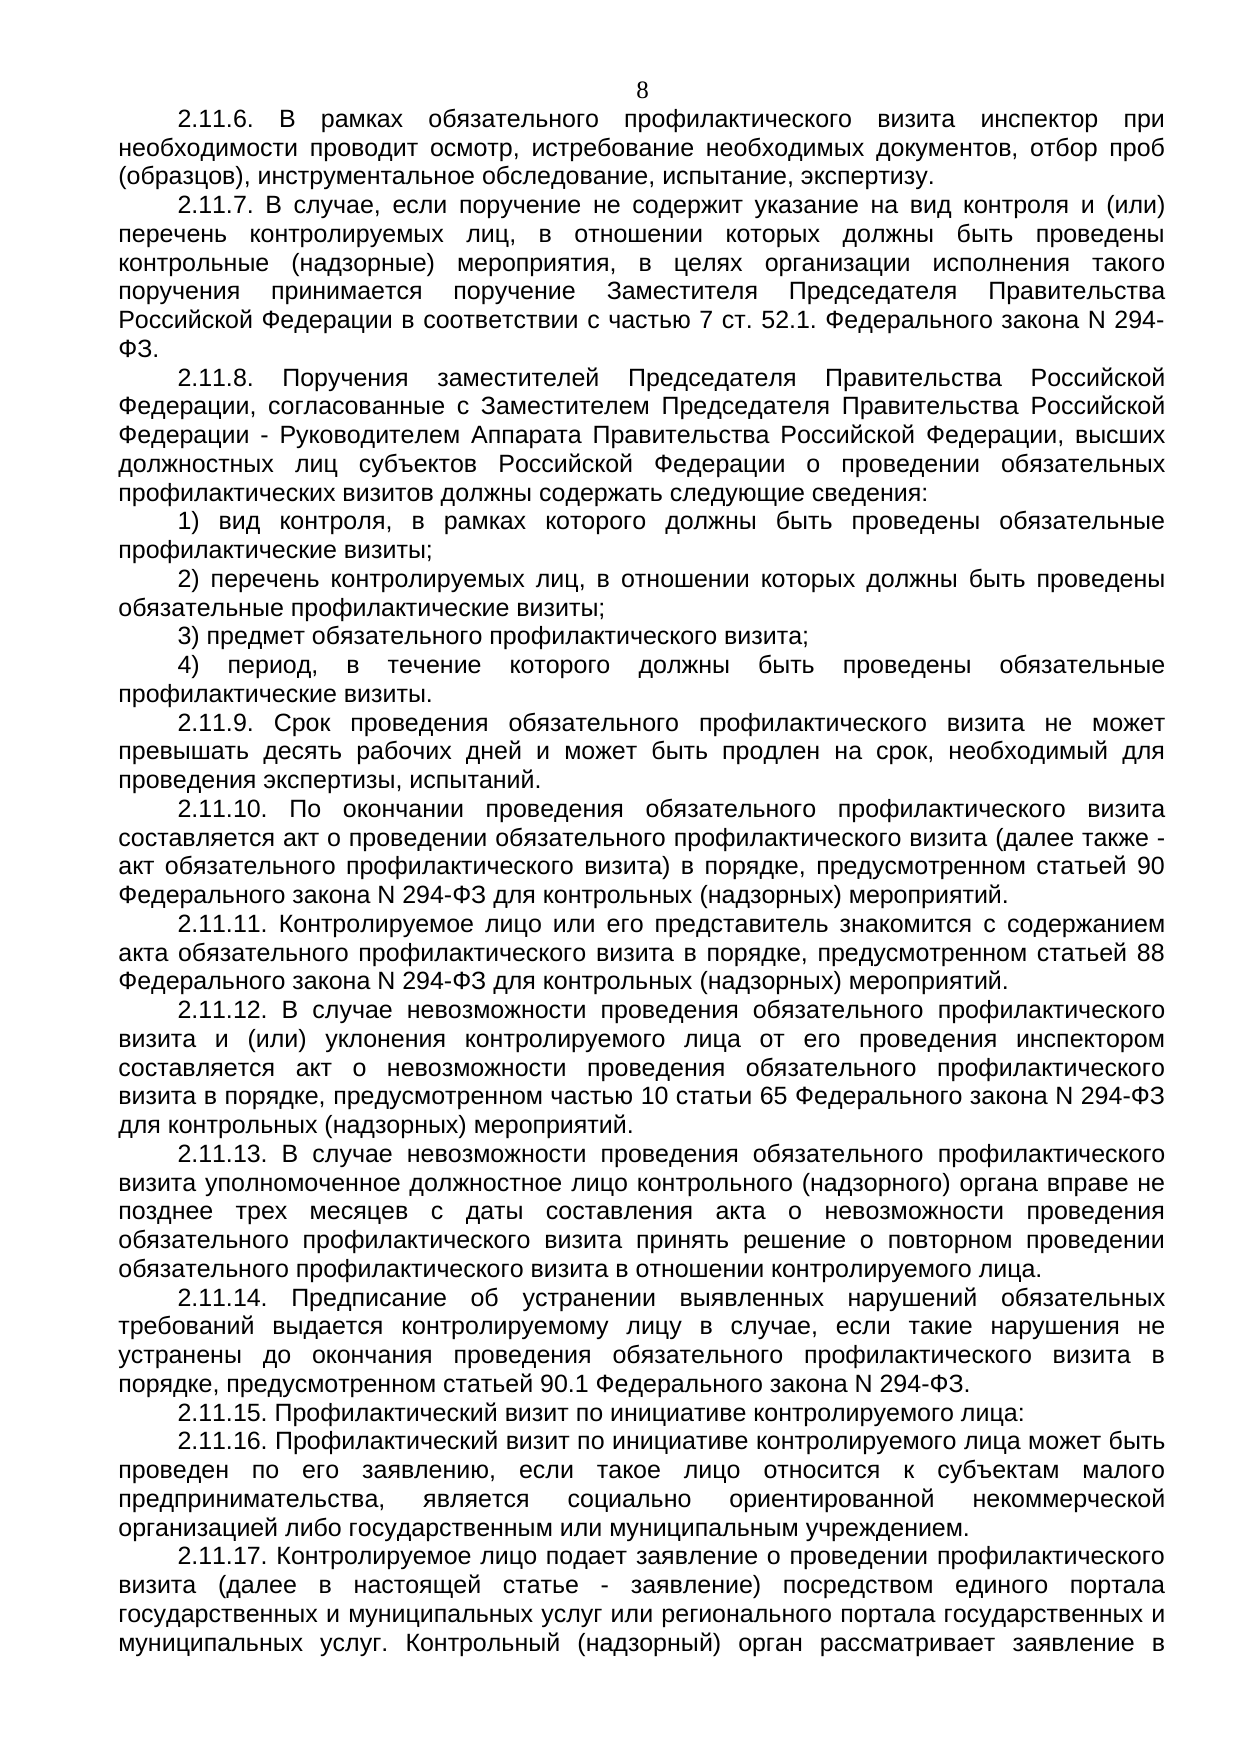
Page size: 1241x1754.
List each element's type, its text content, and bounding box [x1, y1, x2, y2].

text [118, 1541, 1166, 1656]
text 2.11.14. Предписание об устранении выявленных нарушений обязательных требований выдается контролируемому лицу в случае, если такие нарушения не устранены до окончания проведения обязательного профилактического визита в порядке, предусмотренном статьей 90.1 Федерального закона N 294-ФЗ. [118, 1282, 1166, 1397]
text 4) период, в течение которого должны быть проведены обязательные профилактические визиты. [118, 650, 1166, 707]
text 2.11.7. В случае, если поручение не содержит указание на вид контроля и (или) перечень контролируемых лиц, в отношении которых должны быть проведены контрольные (надзорные) мероприятия, в целях организации исполнения такого поручения принимается поручение Заместителя Председателя Правительства Российской Федерации в соответствии с частью 7 ст. 52.1. Федерального закона N 294-ФЗ. [118, 190, 1166, 362]
text 2.11.12. В случае невозможности проведения обязательного профилактического визита и (или) уклонения контролируемого лица от его проведения инспектором составляется акт о невозможности проведения обязательного профилактического визита в порядке, предусмотренном частью 10 статьи 65 Федерального закона N 294-ФЗ для контрольных (надзорных) мероприятий. [118, 995, 1166, 1139]
text 1) вид контроля, в рамках которого должны быть проведены обязательные профилактические визиты; [118, 506, 1166, 564]
text 2.11.8. Поручения заместителей Председателя Правительства Российской Федерации, согласованные с Заместителем Председателя Правительства Российской Федерации - Руководителем Аппарата Правительства Российской Федерации, высших должностных лиц субъектов Российской Федерации о проведении обязательных профилактических визитов должны содержать следующие сведения: [118, 362, 1166, 506]
text 2.11.16. Профилактический визит по инициативе контролируемого лица может быть проведен по его заявлению, если такое лицо относится к субъектам малого предпринимательства, является социально ориентированной некоммерческой организацией либо государственным или муниципальным учреждением. [118, 1426, 1166, 1541]
text 2.11.15. Профилактический визит по инициативе контролируемого лица: [118, 1397, 1166, 1426]
text 2.11.11. Контролируемое лицо или его представитель знакомится с содержанием акта обязательного профилактического визита в порядке, предусмотренном статьей 88 Федерального закона N 294-ФЗ для контрольных (надзорных) мероприятий. [118, 909, 1166, 995]
text 2.11.13. В случае невозможности проведения обязательного профилактического визита уполномоченное должностное лицо контрольного (надзорного) органа вправе не позднее трех месяцев с даты составления акта о невозможности проведения обязательного профилактического визита принять решение о повторном проведении обязательного профилактического визита в отношении контролируемого лица. [118, 1139, 1166, 1282]
text 2.11.6. В рамках обязательного профилактического визита инспектор при необходимости проводит осмотр, истребование необходимых документов, отбор проб (образцов), инструментальное обследование, испытание, экспертизу. [118, 104, 1166, 190]
text 2.11.9. Срок проведения обязательного профилактического визита не может превышать десять рабочих дней и может быть продлен на срок, необходимый для проведения экспертизы, испытаний. [118, 707, 1166, 794]
text 2.11.10. По окончании проведения обязательного профилактического визита составляется акт о проведении обязательного профилактического визита (далее также - акт обязательного профилактического визита) в порядке, предусмотренном статьей 90 Федерального закона N 294-ФЗ для контрольных (надзорных) мероприятий. [118, 794, 1166, 909]
text 3) предмет обязательного профилактического визита; [118, 621, 1166, 650]
text 2) перечень контролируемых лиц, в отношении которых должны быть проведены обязательные профилактические визиты; [118, 564, 1166, 621]
